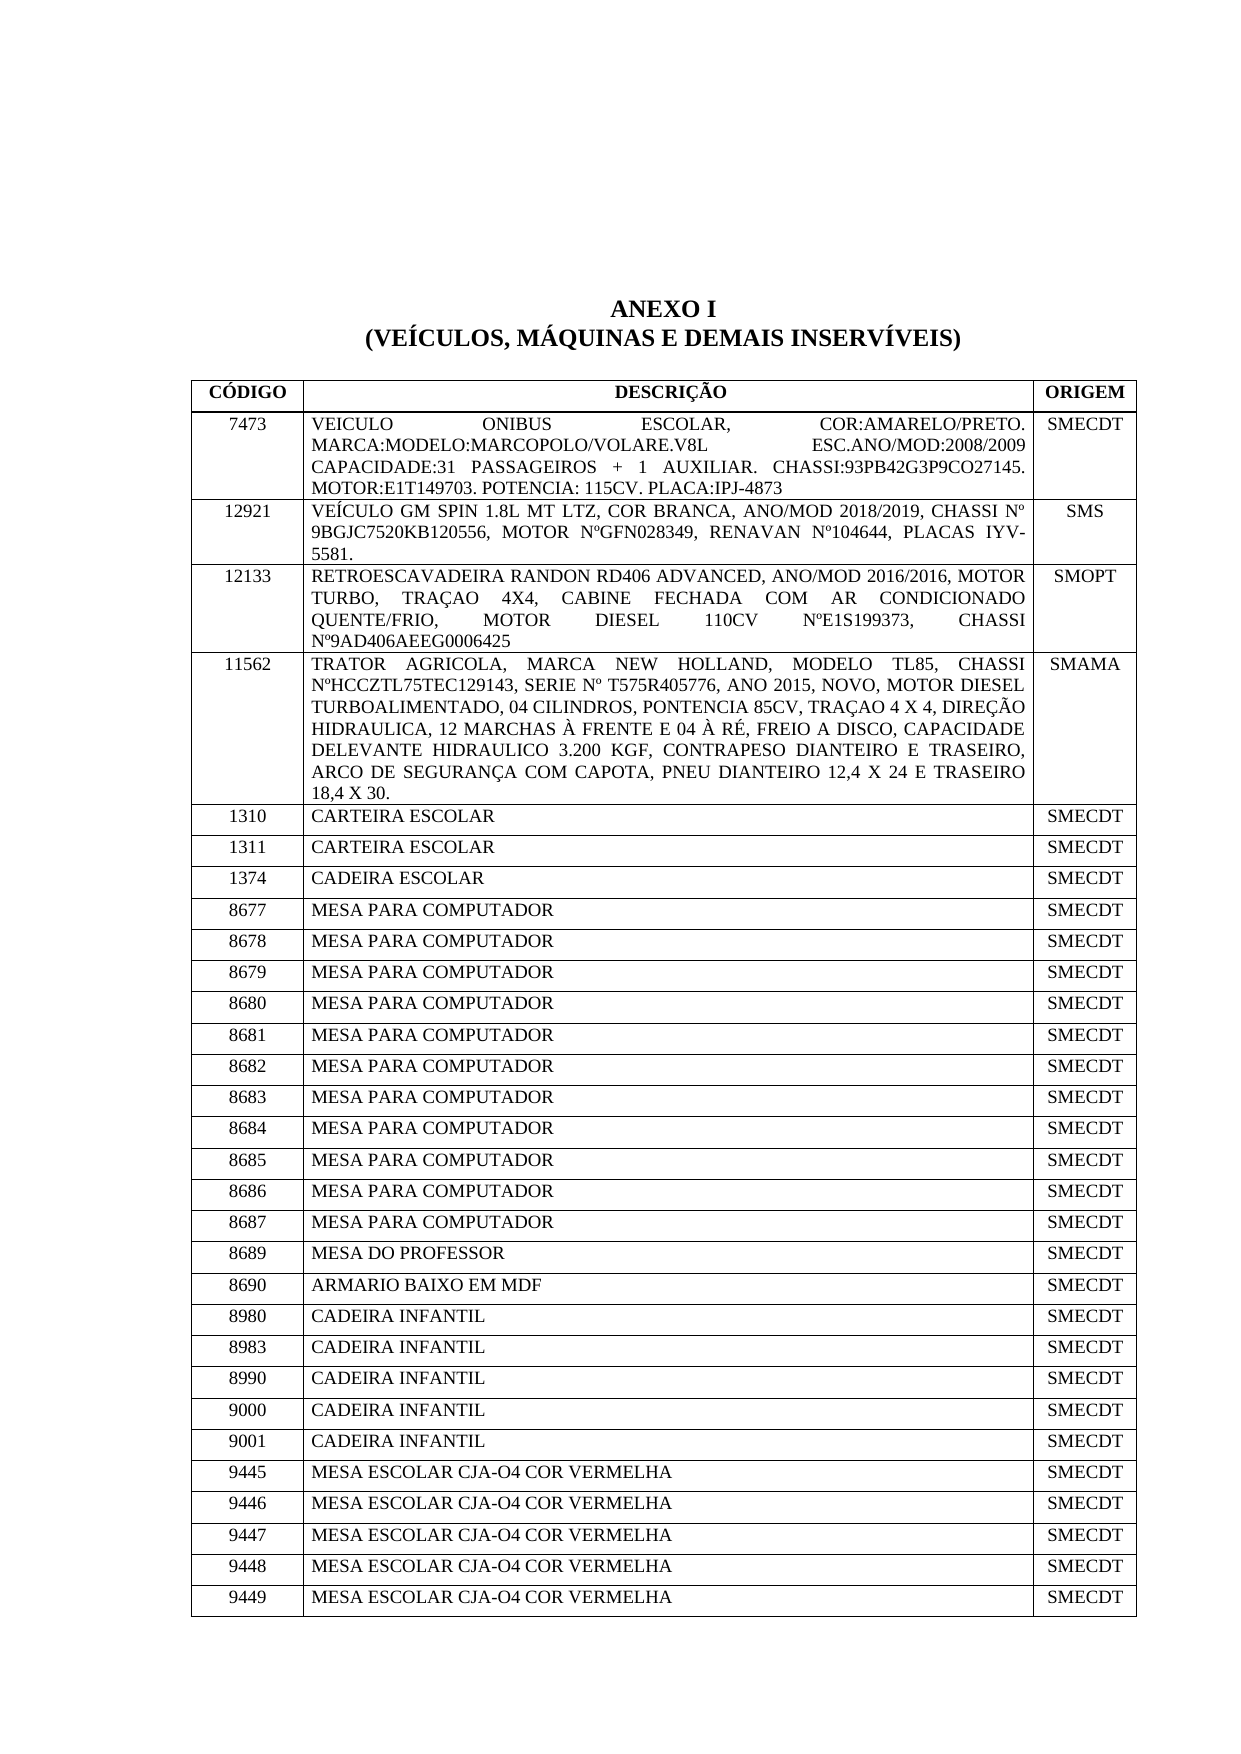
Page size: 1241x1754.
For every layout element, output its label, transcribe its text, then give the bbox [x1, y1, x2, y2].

table_cell 7473 [192, 413, 303, 499]
table_cell 8980 [192, 1305, 303, 1335]
table_cell 8685 [192, 1149, 303, 1179]
table_header ORIGEM [1034, 381, 1136, 411]
text ANEXO I [191, 294, 1136, 323]
table_cell SMECDT [1034, 1149, 1136, 1179]
table_cell SMAMA [1034, 653, 1136, 804]
table_cell CADEIRA INFANTIL [304, 1430, 1033, 1460]
table_cell CADEIRA INFANTIL [304, 1399, 1033, 1429]
table_cell MESA PARA COMPUTADOR [304, 1024, 1033, 1054]
table_cell SMECDT [1034, 1274, 1136, 1304]
table_cell SMECDT [1034, 836, 1136, 866]
table_cell MESA PARA COMPUTADOR [304, 1149, 1033, 1179]
table_cell SMECDT [1034, 899, 1136, 929]
table_cell SMECDT [1034, 1180, 1136, 1210]
table_cell VEÍCULO GM SPIN 1.8L MT LTZ, COR BRANCA, ANO/MOD 2018/2019, CHASSI Nº 9BGJC7520KB120556, MOTOR NºGFN028349, RENAVAN Nº104644, PLACAS IYV-5581. [304, 500, 1033, 564]
table_cell 12921 [192, 500, 303, 564]
table_cell SMECDT [1034, 1117, 1136, 1147]
table_cell SMECDT [1034, 930, 1136, 960]
table_cell CARTEIRA ESCOLAR [304, 805, 1033, 835]
table_cell 8680 [192, 992, 303, 1022]
table_cell MESA ESCOLAR CJA-O4 COR VERMELHA [304, 1461, 1033, 1491]
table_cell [304, 1586, 1033, 1616]
table_cell MESA ESCOLAR CJA-O4 COR VERMELHA [304, 1524, 1033, 1554]
table_cell SMECDT [1034, 1024, 1136, 1054]
table_cell MESA PARA COMPUTADOR [304, 930, 1033, 960]
table_cell SMECDT [1034, 1555, 1136, 1585]
table_cell SMECDT [1034, 1586, 1136, 1616]
table_cell MESA PARA COMPUTADOR [304, 1180, 1033, 1210]
table_cell 8686 [192, 1180, 303, 1210]
table_cell 1310 [192, 805, 303, 835]
table_cell MESA ESCOLAR CJA-O4 COR VERMELHA [304, 1555, 1033, 1585]
table_cell MESA ESCOLAR CJA-O4 COR VERMELHA [304, 1492, 1033, 1522]
table_cell 8679 [192, 961, 303, 991]
table_cell 8681 [192, 1024, 303, 1054]
table_cell 8689 [192, 1242, 303, 1272]
table_cell 8683 [192, 1086, 303, 1116]
table_cell MESA PARA COMPUTADOR [304, 1055, 1033, 1085]
table_cell 9000 [192, 1399, 303, 1429]
table_cell RETROESCAVADEIRA RANDON RD406 ADVANCED, ANO/MOD 2016/2016, MOTOR TURBO, TRAÇAO 4X4, CABINE FECHADA COM AR CONDICIONADO QUENTE/FRIO, MOTOR DIESEL 110CV NºE1S199373, CHASSI Nº9AD406AEEG0006425 [304, 565, 1033, 652]
table_cell 9448 [192, 1555, 303, 1585]
table_cell 11562 [192, 653, 303, 804]
table_cell 8983 [192, 1336, 303, 1366]
table_cell TRATOR AGRICOLA, MARCA NEW HOLLAND, MODELO TL85, CHASSI NºHCCZTL75TEC129143, SERIE Nº T575R405776, ANO 2015, NOVO, MOTOR DIESEL TURBOALIMENTADO, 04 CILINDROS, PONTENCIA 85CV, TRAÇAO 4 X 4, DIREÇÃO HIDRAULICA, 12 MARCHAS À FRENTE E 04 À RÉ, FREIO A DISCO, CAPACIDADE DELEVANTE HIDRAULICO 3.200 KGF, CONTRAPESO DIANTEIRO E TRASEIRO, ARCO DE SEGURANÇA COM CAPOTA, PNEU DIANTEIRO 12,4 X 24 E TRASEIRO 18,4 X 30. [304, 653, 1033, 804]
table_cell MESA PARA COMPUTADOR [304, 1117, 1033, 1147]
table_cell SMECDT [1034, 1055, 1136, 1085]
table_cell SMECDT [1034, 1524, 1136, 1554]
table_cell CADEIRA INFANTIL [304, 1305, 1033, 1335]
table_cell SMECDT [1034, 1211, 1136, 1241]
text (VEÍCULOS, MÁQUINAS E DEMAIS INSERVÍVEIS) [191, 323, 1136, 351]
table_cell 9449 [192, 1586, 303, 1616]
table_cell MESA PARA COMPUTADOR [304, 1211, 1033, 1241]
table_cell SMECDT [1034, 1492, 1136, 1522]
table_cell 8684 [192, 1117, 303, 1147]
table_cell 1311 [192, 836, 303, 866]
table_cell CADEIRA INFANTIL [304, 1336, 1033, 1366]
table_cell SMECDT [1034, 992, 1136, 1022]
table_cell 8687 [192, 1211, 303, 1241]
table_header CÓDIGO [192, 381, 303, 411]
table_cell 12133 [192, 565, 303, 652]
table_cell MESA DO PROFESSOR [304, 1242, 1033, 1272]
table_cell MESA PARA COMPUTADOR [304, 1086, 1033, 1116]
table_cell 9446 [192, 1492, 303, 1522]
table_cell 8990 [192, 1367, 303, 1397]
table_cell 9445 [192, 1461, 303, 1491]
table_cell 9001 [192, 1430, 303, 1460]
table_cell SMECDT [1034, 805, 1136, 835]
table_cell SMECDT [1034, 867, 1136, 897]
table_cell CADEIRA ESCOLAR [304, 867, 1033, 897]
table_cell 9447 [192, 1524, 303, 1554]
table_cell 8690 [192, 1274, 303, 1304]
table_cell MESA PARA COMPUTADOR [304, 992, 1033, 1022]
table_cell CADEIRA INFANTIL [304, 1367, 1033, 1397]
table_cell SMECDT [1034, 1305, 1136, 1335]
table_cell SMECDT [1034, 1461, 1136, 1491]
table_cell SMOPT [1034, 565, 1136, 652]
table_cell SMECDT [1034, 1430, 1136, 1460]
table_cell 1374 [192, 867, 303, 897]
table_cell SMECDT [1034, 1336, 1136, 1366]
table_cell SMECDT [1034, 1367, 1136, 1397]
table_cell MESA PARA COMPUTADOR [304, 961, 1033, 991]
table_cell SMECDT [1034, 1399, 1136, 1429]
table_cell SMECDT [1034, 1242, 1136, 1272]
table_header DESCRIÇÃO [304, 381, 1033, 411]
table_cell ARMARIO BAIXO EM MDF [304, 1274, 1033, 1304]
table_cell 8677 [192, 899, 303, 929]
table_cell SMECDT [1034, 961, 1136, 991]
table_cell 8682 [192, 1055, 303, 1085]
table_cell SMS [1034, 500, 1136, 564]
table_cell CARTEIRA ESCOLAR [304, 836, 1033, 866]
table_cell SMECDT [1034, 413, 1136, 499]
table_cell 8678 [192, 930, 303, 960]
table_cell SMECDT [1034, 1086, 1136, 1116]
table_cell MESA PARA COMPUTADOR [304, 899, 1033, 929]
table_cell VEICULO ONIBUS ESCOLAR, COR:AMARELO/PRETO. MARCA:MODELO:MARCOPOLO/VOLARE.V8L ESC.ANO/MOD:2008/2009 CAPACIDADE:31 PASSAGEIROS + 1 AUXILIAR. CHASSI:93PB42G3P9CO27145. MOTOR:E1T149703. POTENCIA: 115CV. PLACA:IPJ-4873 [304, 413, 1033, 499]
